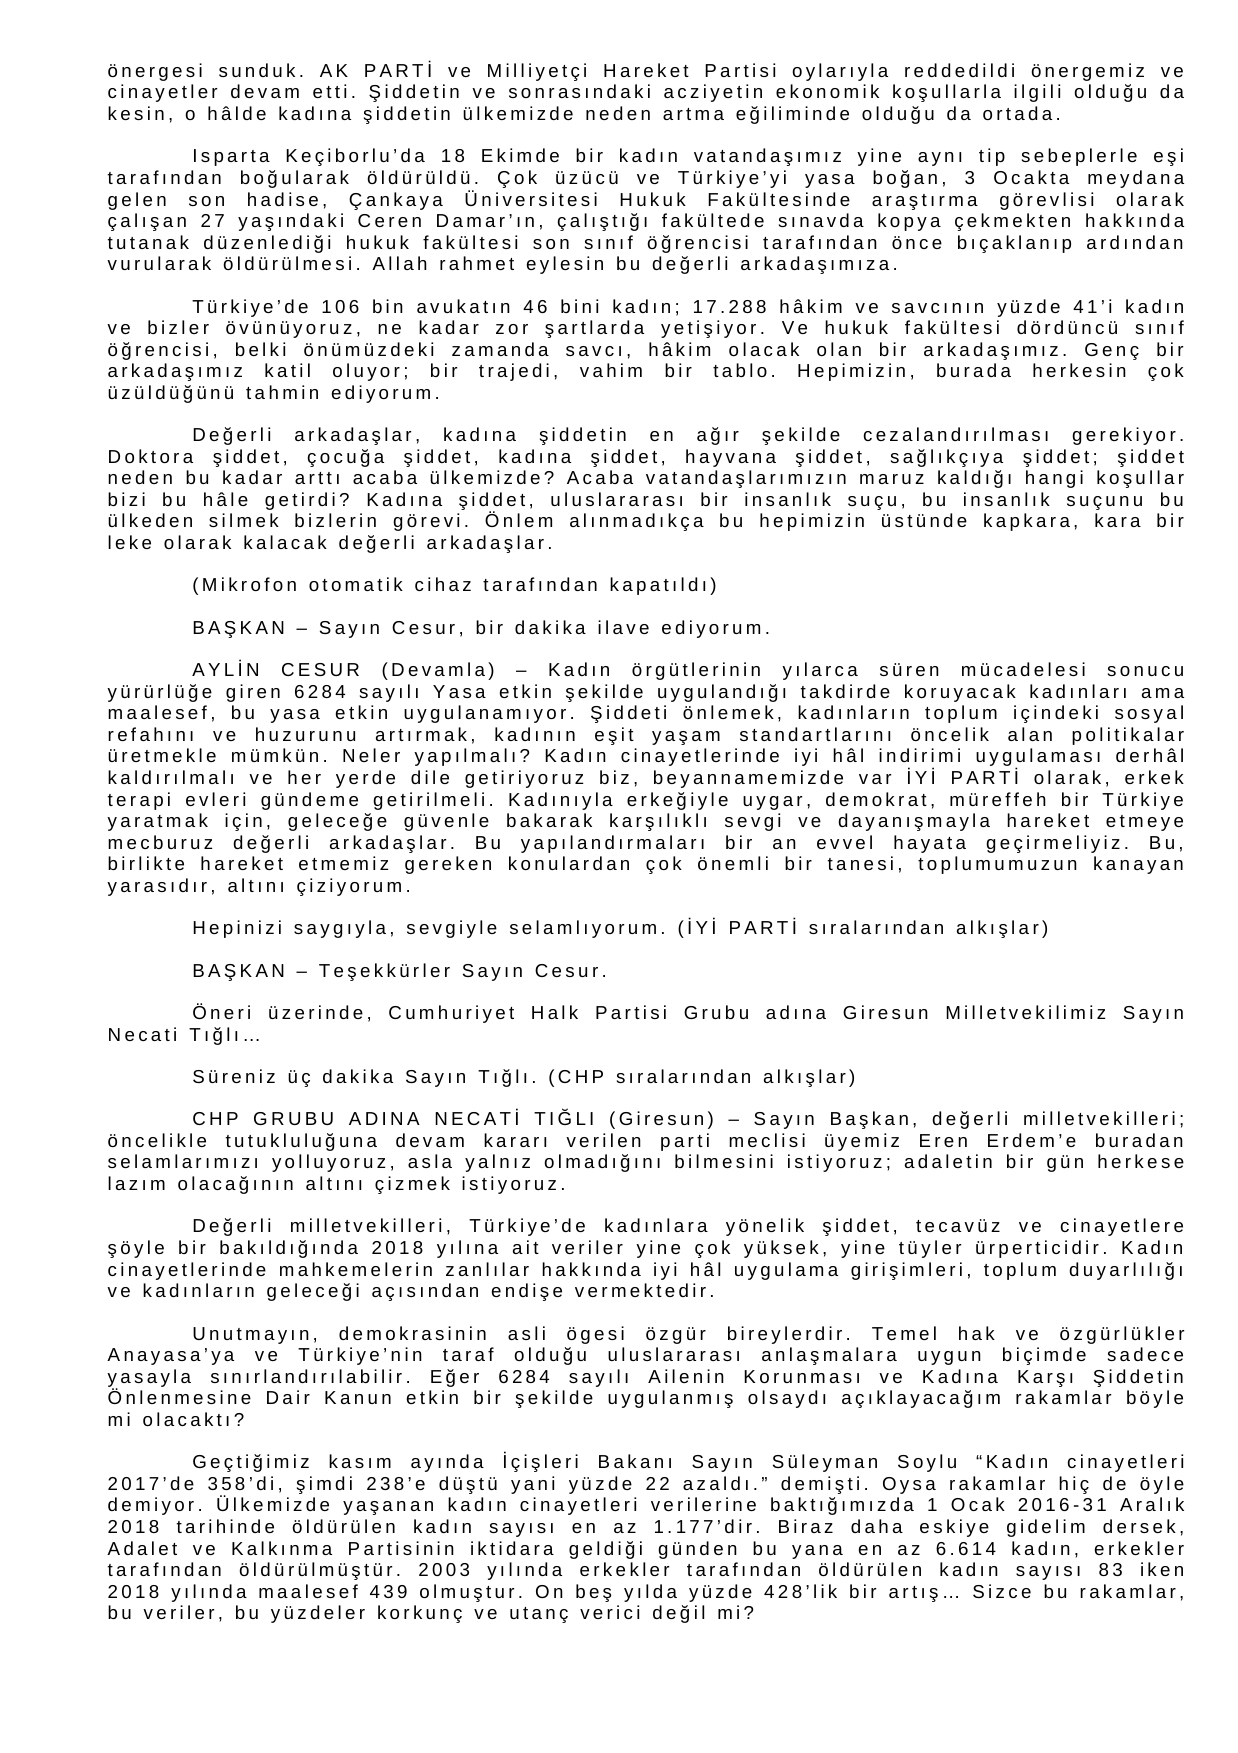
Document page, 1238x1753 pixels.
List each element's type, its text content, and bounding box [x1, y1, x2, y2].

text (Mikrofon otomatik cihaz tarafından kapatıldı) [107, 574, 1186, 596]
text Unutmayın, demokrasinin asli ögesi özgür bireylerdir. Temel hak ve özgürlükler Anayasa’ya ve Türkiye’nin taraf olduğu uluslararası anlaşmalara uygun biçimde sadece yasayla sınırlandırılabilir. Eğer 6284 sayılı Ailenin Korunması ve Kadına Karşı Şiddetin Önlenmesine Dair Kanun etkin bir şekilde uygulanmış olsaydı açıklayacağım rakamlar böyle mi olacaktı? [107, 1322, 1186, 1430]
text Geçtiğimiz kasım ayında İçişleri Bakanı Sayın Süleyman Soylu “Kadın cinayetleri 2017’de 358’di, şimdi 238’e düştü yani yüzde 22 azaldı.” demişti. Oysa rakamlar hiç de öyle demiyor. Ülkemizde yaşanan kadın cinayetleri verilerine baktığımızda 1 Ocak 2016-31 Aralık 2018 tarihinde öldürülen kadın sayısı en az 1.177’dir. Biraz daha eskiye gidelim dersek, Adalet ve Kalkınma Partisinin iktidara geldiği günden bu yana en az 6.614 kadın, erkekler tarafından öldürülmüştür. 2003 yılında erkekler tarafından öldürülen kadın sayısı 83 iken 2018 yılında maalesef 439 olmuştur. On beş yılda yüzde 428’lik bir artış… Sizce bu rakamlar, bu veriler, bu yüzdeler korkunç ve utanç verici değil mi? [107, 1451, 1186, 1623]
text BAŞKAN – Teşekkürler Sayın Cesur. [107, 959, 1186, 981]
text AYLİN CESUR (Devamla) – Kadın örgütlerinin yılarca süren mücadelesi sonucu yürürlüğe giren 6284 sayılı Yasa etkin şekilde uygulandığı takdirde koruyacak kadınları ama maalesef, bu yasa etkin uygulanamıyor. Şiddeti önlemek, kadınların toplum içindeki sosyal refahını ve huzurunu artırmak, kadının eşit yaşam standartlarını öncelik alan politikalar üretmekle mümkün. Neler yapılmalı? Kadın cinayetlerinde iyi hâl indirimi uygulaması derhâl kaldırılmalı ve her yerde dile getiriyoruz biz, beyannamemizde var İYİ PARTİ olarak, erkek terapi evleri gündeme getirilmeli. Kadınıyla erkeğiyle uygar, demokrat, müreffeh bir Türkiye yaratmak için, geleceğe güvenle bakarak karşılıklı sevgi ve dayanışmayla hareket etmeye mecburuz değerli arkadaşlar. Bu yapılandırmaları bir an evvel hayata geçirmeliyiz. Bu, birlikte hareket etmemiz gereken konulardan çok önemli bir tanesi, toplumumuzun kanayan yarasıdır, altını çiziyorum. [107, 659, 1186, 896]
text BAŞKAN – Sayın Cesur, bir dakika ilave ediyorum. [107, 617, 1186, 638]
text Türkiye’de 106 bin avukatın 46 bini kadın; 17.288 hâkim ve savcının yüzde 41’i kadın ve bizler övünüyoruz, ne kadar zor şartlarda yetişiyor. Ve hukuk fakültesi dördüncü sınıf öğrencisi, belki önümüzdeki zamanda savcı, hâkim olacak olan bir arkadaşımız. Genç bir arkadaşımız katil oluyor; bir trajedi, vahim bir tablo. Hepimizin, burada herkesin çok üzüldüğünü tahmin ediyorum. [107, 295, 1186, 403]
text CHP GRUBU ADINA NECATİ TIĞLI (Giresun) – Sayın Başkan, değerli milletvekilleri; öncelikle tutukluluğuna devam kararı verilen parti meclisi üyemiz Eren Erdem’e buradan selamlarımızı yolluyoruz, asla yalnız olmadığını bilmesini istiyoruz; adaletin bir gün herkese lazım olacağının altını çizmek istiyoruz. [107, 1108, 1186, 1194]
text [107, 60, 1186, 124]
text Isparta Keçiborlu’da 18 Ekimde bir kadın vatandaşımız yine aynı tip sebeplerle eşi tarafından boğularak öldürüldü. Çok üzücü ve Türkiye’yi yasa boğan, 3 Ocakta meydana gelen son hadise, Çankaya Üniversitesi Hukuk Fakültesinde araştırma görevlisi olarak çalışan 27 yaşındaki Ceren Damar’ın, çalıştığı fakültede sınavda kopya çekmekten hakkında tutanak düzenlediği hukuk fakültesi son sınıf öğrencisi tarafından önce bıçaklanıp ardından vurularak öldürülmesi. Allah rahmet eylesin bu değerli arkadaşımıza. [107, 145, 1186, 274]
text Hepinizi saygıyla, sevgiyle selamlıyorum. (İYİ PARTİ sıralarından alkışlar) [107, 917, 1186, 939]
text Süreniz üç dakika Sayın Tığlı. (CHP sıralarından alkışlar) [107, 1066, 1186, 1087]
text Değerli arkadaşlar, kadına şiddetin en ağır şekilde cezalandırılması gerekiyor. Doktora şiddet, çocuğa şiddet, kadına şiddet, hayvana şiddet, sağlıkçıya şiddet; şiddet neden bu kadar arttı acaba ülkemizde? Acaba vatandaşlarımızın maruz kaldığı hangi koşullar bizi bu hâle getirdi? Kadına şiddet, uluslararası bir insanlık suçu, bu insanlık suçunu bu ülkeden silmek bizlerin görevi. Önlem alınmadıkça bu hepimizin üstünde kapkara, kara bir leke olarak kalacak değerli arkadaşlar. [107, 424, 1186, 553]
text Öneri üzerinde, Cumhuriyet Halk Partisi Grubu adına Giresun Milletvekilimiz Sayın Necati Tığlı… [107, 1002, 1186, 1045]
text Değerli milletvekilleri, Türkiye’de kadınlara yönelik şiddet, tecavüz ve cinayetlere şöyle bir bakıldığında 2018 yılına ait veriler yine çok yüksek, yine tüyler ürperticidir. Kadın cinayetlerinde mahkemelerin zanlılar hakkında iyi hâl uygulama girişimleri, toplum duyarlılığı ve kadınların geleceği açısından endişe vermektedir. [107, 1215, 1186, 1302]
